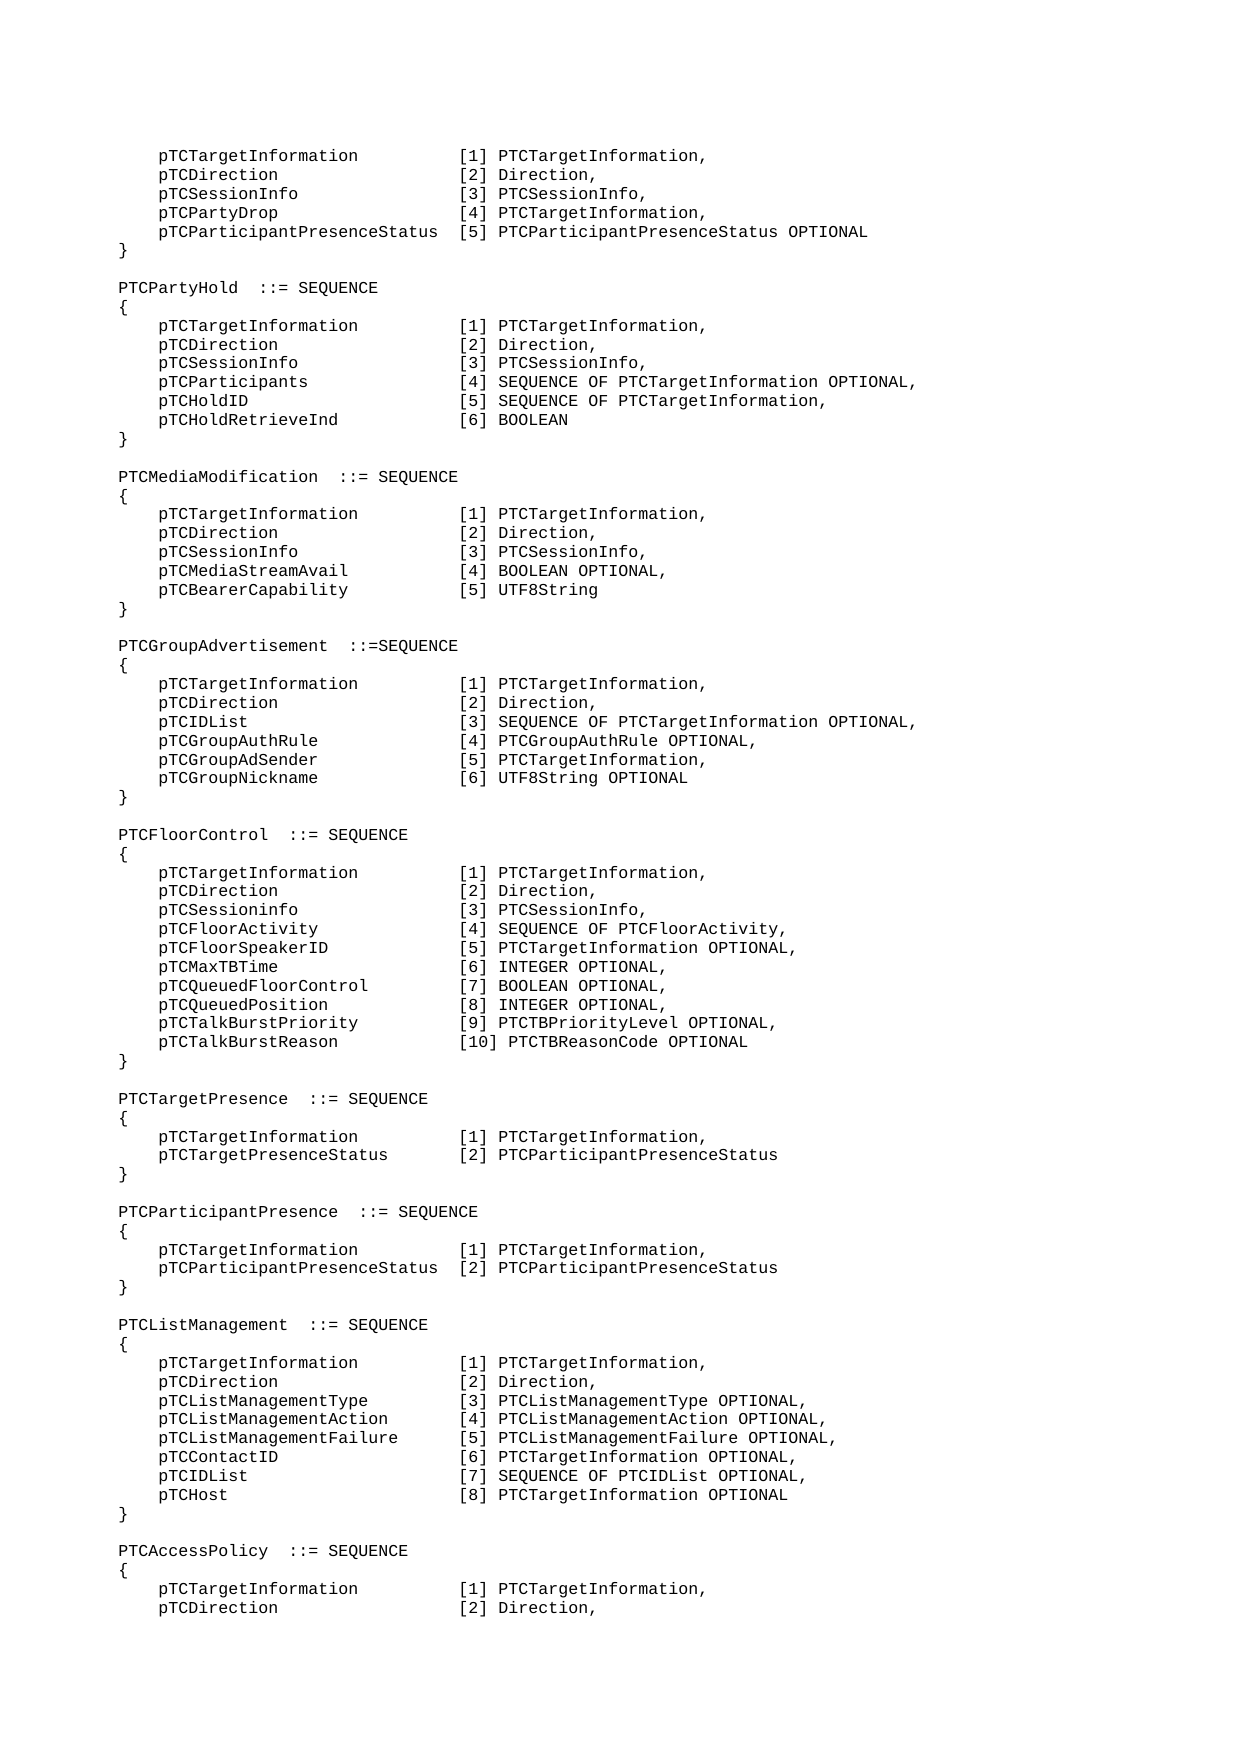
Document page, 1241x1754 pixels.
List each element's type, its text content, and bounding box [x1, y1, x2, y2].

text PTCParticipantPresence ::= SEQUENCE [118, 1203, 1122, 1222]
text pTCDirection [2] Direction, [118, 167, 1122, 185]
text } [118, 600, 1122, 619]
text pTCQueuedPosition [8] INTEGER OPTIONAL, [118, 996, 1122, 1015]
text pTCTargetInformation [1] PTCTargetInformation, [118, 1354, 1122, 1373]
text pTCSessionInfo [3] PTCSessionInfo, [118, 544, 1122, 562]
text { [118, 845, 1122, 864]
text PTCMediaModification ::= SEQUENCE [118, 468, 1122, 487]
text } [118, 1166, 1122, 1185]
text pTCTargetPresenceStatus [2] PTCParticipantPresenceStatus [118, 1147, 1122, 1166]
text pTCDirection [2] Direction, [118, 883, 1122, 902]
text pTCTargetInformation [1] PTCTargetInformation, [118, 317, 1122, 336]
text pTCContactID [6] PTCTargetInformation OPTIONAL, [118, 1449, 1122, 1467]
text pTCTargetInformation [1] PTCTargetInformation, [118, 1241, 1122, 1260]
text pTCTargetInformation [1] PTCTargetInformation, [118, 864, 1122, 883]
text pTCQueuedFloorControl [7] BOOLEAN OPTIONAL, [118, 977, 1122, 996]
text pTCTargetInformation [1] PTCTargetInformation, [118, 676, 1122, 694]
text { [118, 487, 1122, 506]
text pTCGroupAdSender [5] PTCTargetInformation, [118, 751, 1122, 770]
text { [118, 1336, 1122, 1354]
text } [118, 242, 1122, 261]
text PTCTargetPresence ::= SEQUENCE [118, 1090, 1122, 1109]
text PTCListManagement ::= SEQUENCE [118, 1317, 1122, 1336]
text pTCParticipants [4] SEQUENCE OF PTCTargetInformation OPTIONAL, [118, 374, 1122, 393]
text pTCGroupNickname [6] UTF8String OPTIONAL [118, 770, 1122, 789]
text pTCGroupAuthRule [4] PTCGroupAuthRule OPTIONAL, [118, 732, 1122, 751]
text { [118, 298, 1122, 317]
text pTCFloorActivity [4] SEQUENCE OF PTCFloorActivity, [118, 921, 1122, 939]
text pTCIDList [3] SEQUENCE OF PTCTargetInformation OPTIONAL, [118, 713, 1122, 732]
text pTCListManagementFailure [5] PTCListManagementFailure OPTIONAL, [118, 1430, 1122, 1449]
text { [118, 657, 1122, 676]
text pTCHoldID [5] SEQUENCE OF PTCTargetInformation, [118, 393, 1122, 412]
text pTCIDList [7] SEQUENCE OF PTCIDList OPTIONAL, [118, 1467, 1122, 1486]
text PTCPartyHold ::= SEQUENCE [118, 280, 1122, 298]
text pTCSessionInfo [3] PTCSessionInfo, [118, 185, 1122, 204]
text pTCDirection [2] Direction, [118, 1599, 1122, 1618]
text } [118, 1053, 1122, 1072]
text pTCDirection [2] Direction, [118, 1373, 1122, 1392]
text PTCFloorControl ::= SEQUENCE [118, 826, 1122, 845]
text pTCDirection [2] Direction, [118, 336, 1122, 355]
text pTCFloorSpeakerID [5] PTCTargetInformation OPTIONAL, [118, 939, 1122, 958]
text } [118, 789, 1122, 808]
text pTCTargetInformation [1] PTCTargetInformation, [118, 1581, 1122, 1599]
text pTCMediaStreamAvail [4] BOOLEAN OPTIONAL, [118, 562, 1122, 581]
text pTCHost [8] PTCTargetInformation OPTIONAL [118, 1486, 1122, 1505]
text pTCPartyDrop [4] PTCTargetInformation, [118, 204, 1122, 223]
text pTCListManagementAction [4] PTCListManagementAction OPTIONAL, [118, 1411, 1122, 1430]
text PTCAccessPolicy ::= SEQUENCE [118, 1543, 1122, 1562]
text pTCDirection [2] Direction, [118, 694, 1122, 713]
text { [118, 1222, 1122, 1241]
text pTCTargetInformation [1] PTCTargetInformation, [118, 1128, 1122, 1147]
text } [118, 1279, 1122, 1298]
text pTCTargetInformation [1] PTCTargetInformation, [118, 148, 1122, 167]
text } [118, 431, 1122, 449]
text pTCListManagementType [3] PTCListManagementType OPTIONAL, [118, 1392, 1122, 1411]
text pTCParticipantPresenceStatus [5] PTCParticipantPresenceStatus OPTIONAL [118, 223, 1122, 242]
text } [118, 1505, 1122, 1524]
text pTCDirection [2] Direction, [118, 525, 1122, 544]
text pTCHoldRetrieveInd [6] BOOLEAN [118, 412, 1122, 431]
text pTCBearerCapability [5] UTF8String [118, 581, 1122, 600]
text pTCTargetInformation [1] PTCTargetInformation, [118, 506, 1122, 525]
text pTCSessionInfo [3] PTCSessionInfo, [118, 355, 1122, 374]
text { [118, 1109, 1122, 1128]
text { [118, 1562, 1122, 1581]
text pTCMaxTBTime [6] INTEGER OPTIONAL, [118, 958, 1122, 977]
text pTCTalkBurstReason [10] PTCTBReasonCode OPTIONAL [118, 1034, 1122, 1053]
text pTCParticipantPresenceStatus [2] PTCParticipantPresenceStatus [118, 1260, 1122, 1279]
text pTCSessioninfo [3] PTCSessionInfo, [118, 902, 1122, 921]
text PTCGroupAdvertisement ::=SEQUENCE [118, 638, 1122, 657]
text pTCTalkBurstPriority [9] PTCTBPriorityLevel OPTIONAL, [118, 1015, 1122, 1034]
